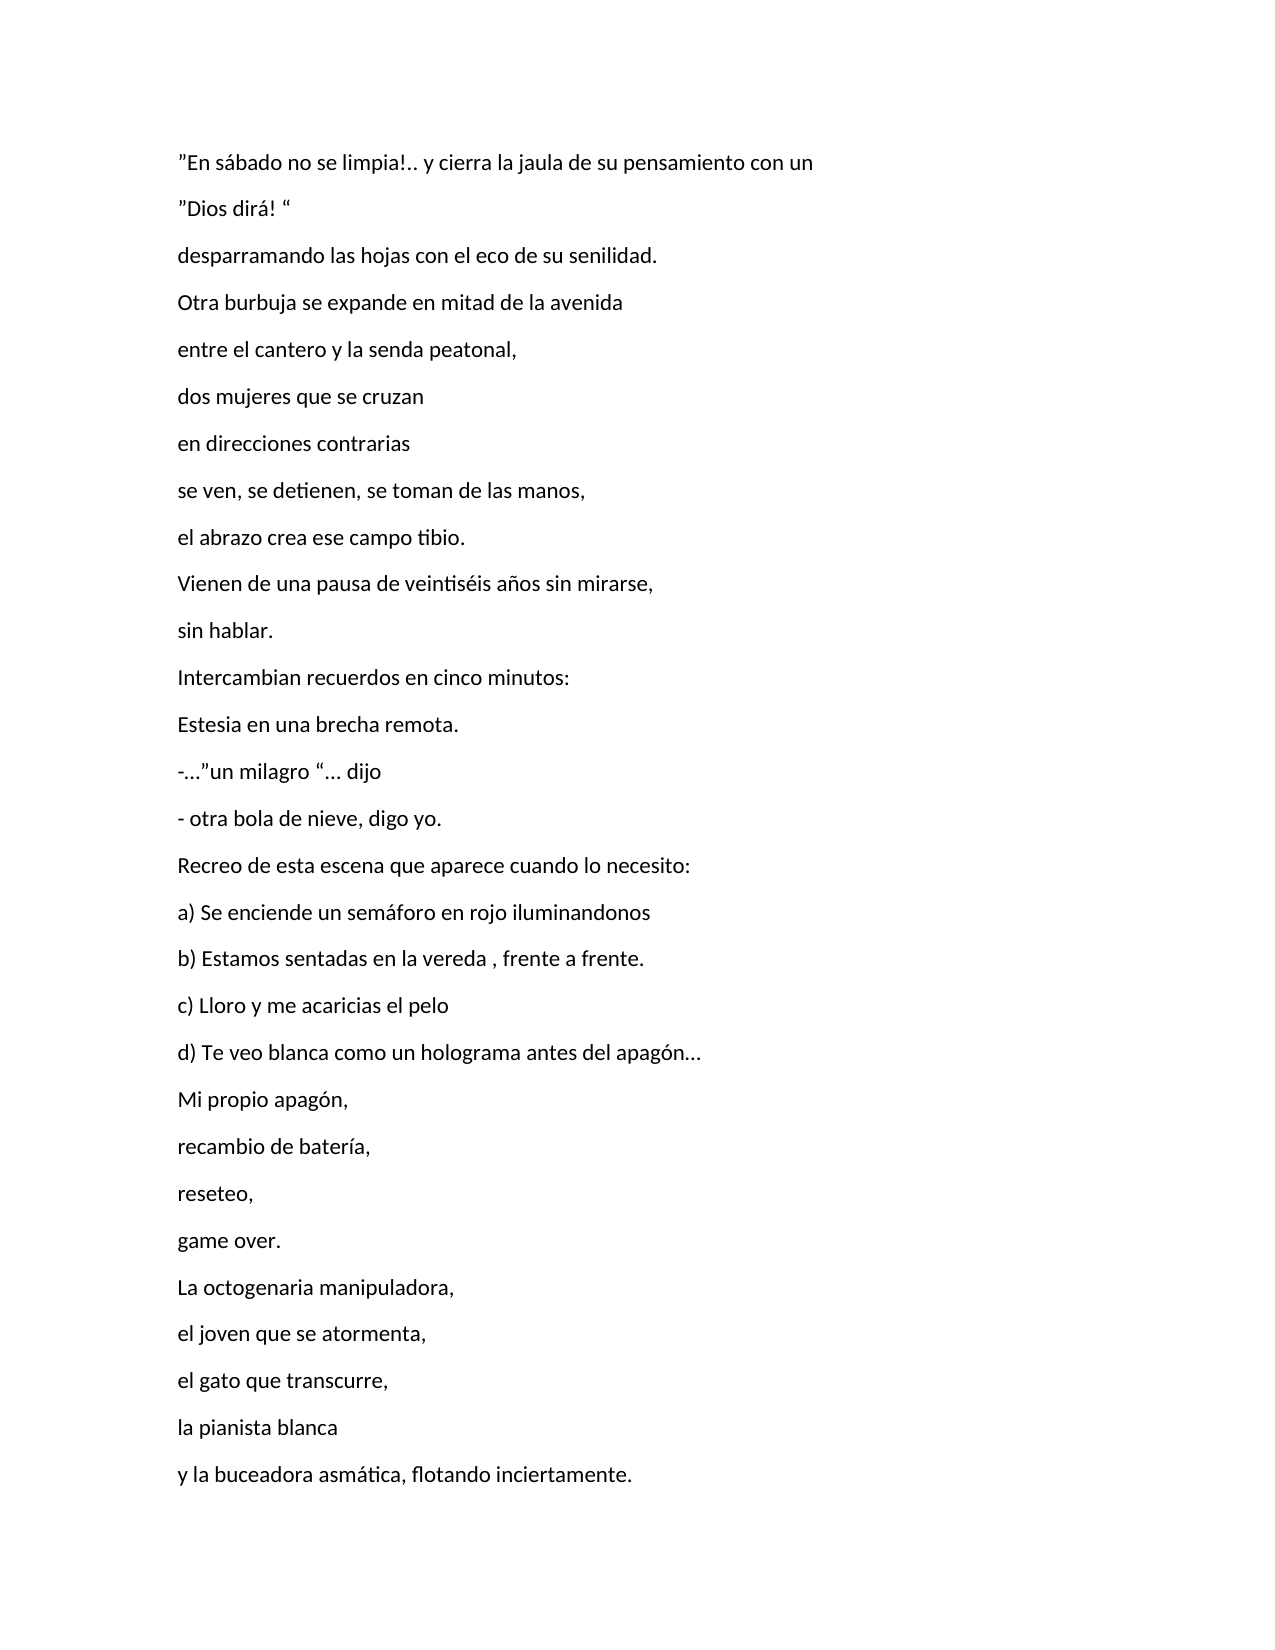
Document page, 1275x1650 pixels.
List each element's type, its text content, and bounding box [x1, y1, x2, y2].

text Vienen de una pausa de veintiséis años sin mirarse, [177, 569, 1098, 597]
text reseteo, [177, 1179, 1098, 1207]
text Estesia en una brecha remota. [177, 710, 1098, 738]
text - otra bola de nieve, digo yo. [177, 804, 1098, 832]
text Intercambian recuerdos en cinco minutos: [177, 663, 1098, 691]
text -…”un milagro “... dijo [177, 757, 1098, 785]
text d) Te veo blanca como un holograma antes del apagón… [177, 1038, 1098, 1066]
text la pianista blanca [177, 1413, 1098, 1441]
text a) Se enciende un semáforo en rojo iluminandonos [177, 898, 1098, 926]
text ”En sábado no se limpia!.. y cierra la jaula de su pensamiento con un [177, 148, 1098, 176]
text y la buceadora asmática, flotando inciertamente. [177, 1460, 1098, 1488]
text desparramando las hojas con el eco de su senilidad. [177, 241, 1098, 269]
text sin hablar. [177, 616, 1098, 644]
text recambio de batería, [177, 1132, 1098, 1160]
text ”Dios dirá! “ [177, 194, 1098, 222]
text game over. [177, 1226, 1098, 1254]
text La octogenaria manipuladora, [177, 1273, 1098, 1301]
text Recreo de esta escena que aparece cuando lo necesito: [177, 851, 1098, 879]
text Mi propio apagón, [177, 1085, 1098, 1113]
text dos mujeres que se cruzan [177, 382, 1098, 410]
text b) Estamos sentadas en la vereda , frente a frente. [177, 944, 1098, 972]
text Otra burbuja se expande en mitad de la avenida [177, 288, 1098, 316]
text el gato que transcurre, [177, 1366, 1098, 1394]
text el joven que se atormenta, [177, 1319, 1098, 1347]
text en direcciones contrarias [177, 429, 1098, 457]
text el abrazo crea ese campo tibio. [177, 523, 1098, 551]
text se ven, se detienen, se toman de las manos, [177, 476, 1098, 504]
text c) Lloro y me acaricias el pelo [177, 991, 1098, 1019]
text entre el cantero y la senda peatonal, [177, 335, 1098, 363]
